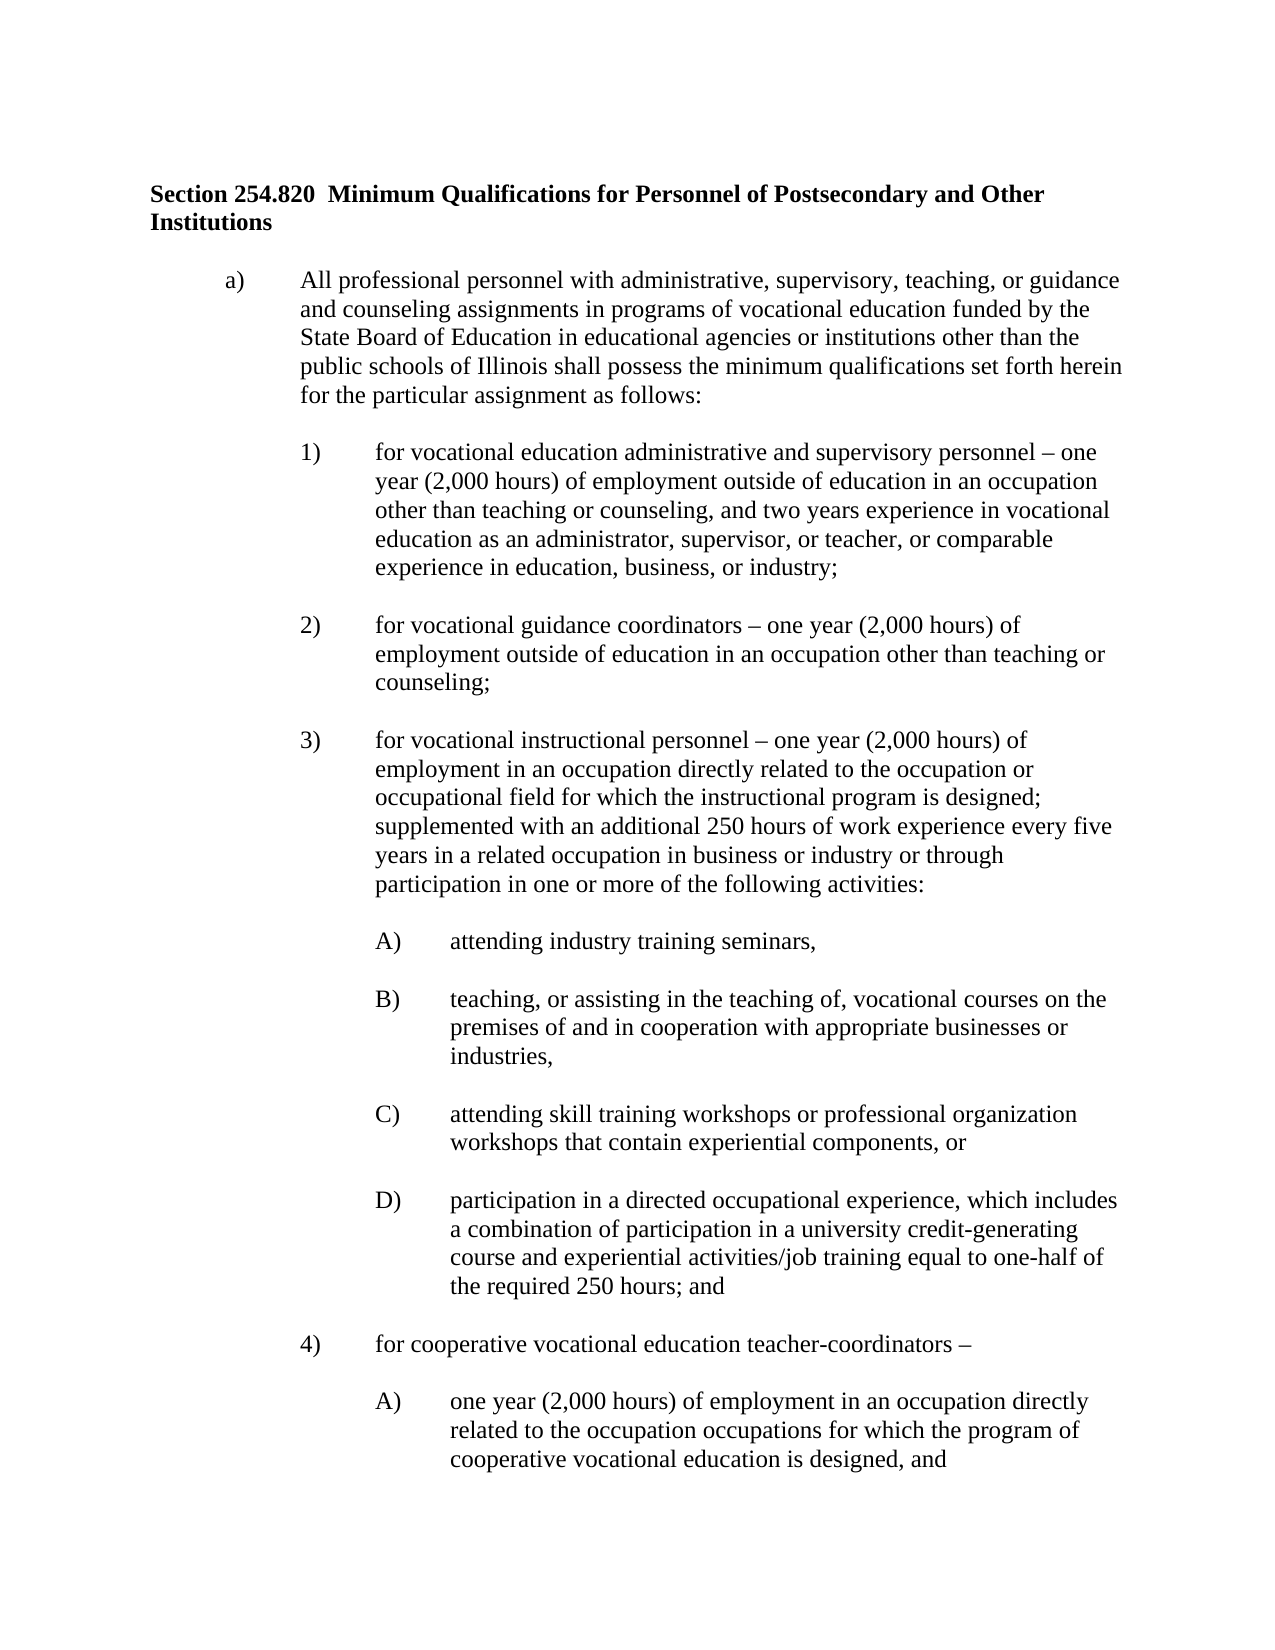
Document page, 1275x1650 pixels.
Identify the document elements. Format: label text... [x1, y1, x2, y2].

text a) All professional personnel with administrative, supervisory, teaching, or guidance and counseling assignments in programs of vocational education funded by the State Board of Education in educational agencies or institutions other than the public schools of Illinois shall possess the minimum qualifications set forth herein for the particular assignment as follows: [225, 265, 1125, 409]
text B) teaching, or assisting in the teaching of, vocational courses on the premises of and in cooperation with appropriate businesses or industries, [375, 984, 1125, 1070]
text 2) for vocational guidance coordinators – one year (2,000 hours) of employment outside of education in an occupation other than teaching or counseling; [300, 610, 1125, 696]
text A) one year (2,000 hours) of employment in an occupation directly related to the occupation occupations for which the program of cooperative vocational education is designed, and [375, 1386, 1125, 1472]
text 1) for vocational education administrative and supervisory personnel – one year (2,000 hours) of employment outside of education in an occupation other than teaching or counseling, and two years experience in vocational education as an administrator, supervisor, or teacher, or comparable experience in education, business, or industry; [300, 437, 1125, 581]
text C) attending skill training workshops or professional organization workshops that contain experiential components, or [375, 1099, 1125, 1156]
text A) attending industry training seminars, [375, 926, 1125, 955]
text D) participation in a directed occupational experience, which includes a combination of participation in a university credit-generating course and experiential activities/job training equal to one-half of the required 250 hours; and [375, 1185, 1125, 1300]
text 4) for cooperative vocational education teacher-coordinators – [300, 1329, 1125, 1357]
text 3) for vocational instructional personnel – one year (2,000 hours) of employment in an occupation directly related to the occupation or occupational field for which the instructional program is designed; supplemented with an additional 250 hours of work experience every five years in a related occupation in business or industry or through participation in one or more of the following activities: [300, 725, 1125, 897]
text Section 254.820 Minimum Qualifications for Personnel of Postsecondary and Other Institutions [150, 179, 1125, 236]
